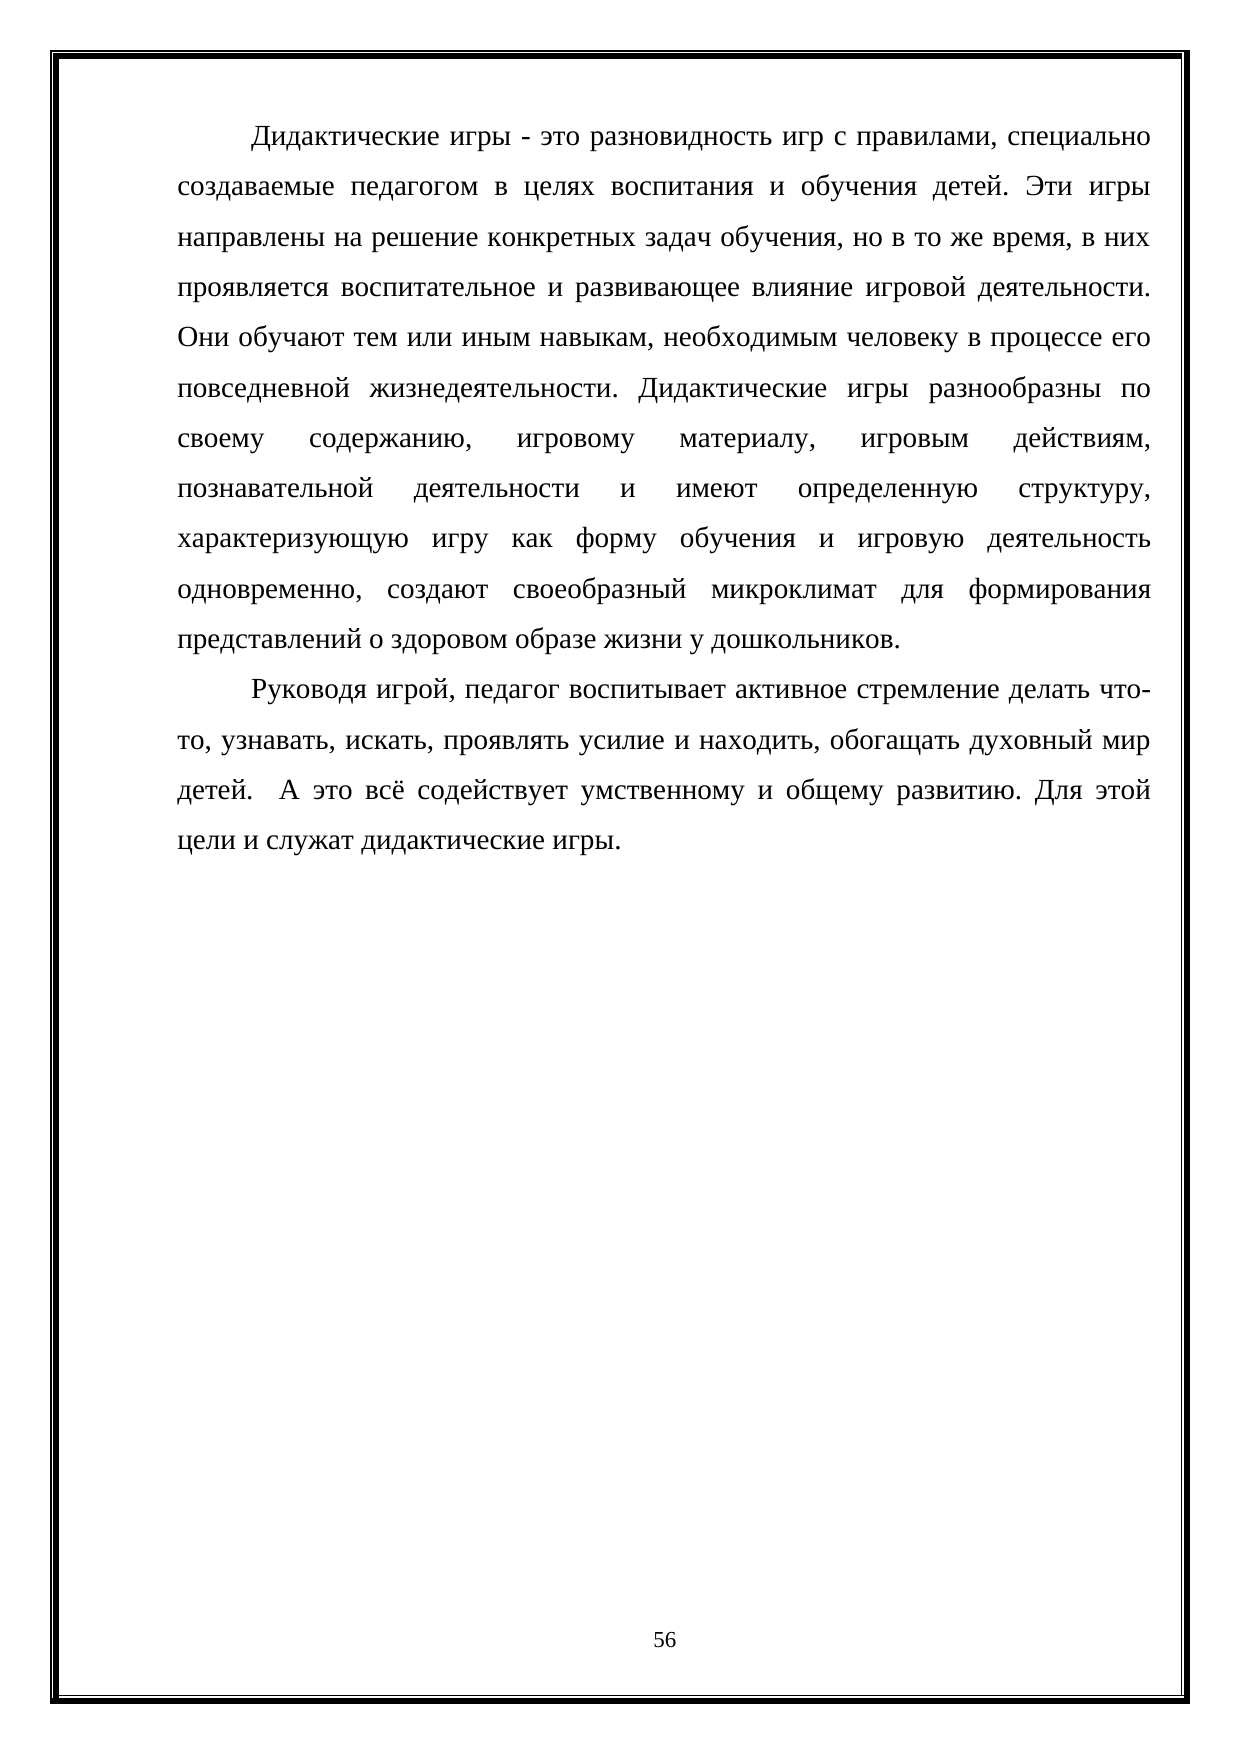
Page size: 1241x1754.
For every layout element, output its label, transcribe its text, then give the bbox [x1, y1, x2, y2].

text Руководя игрой, педагог воспитывает активное стремление делать что-то, узнавать, искать, проявлять усилие и находить, обогащать духовный мир детей. А это всё содействует умственному и общему развитию. Для этой цели и служат дидактические игры. [177, 672, 1152, 856]
text Дидактические игры - это разновидность игр с правилами, специально создаваемые педагогом в целях воспитания и обучения детей. Эти игры направлены на решение конкретных задач обучения, но в то же время, в них проявляется воспитательное и развивающее влияние игровой деятельности. Они обучают тем или иным навыкам, необходимым человеку в процессе его повседневной жизнедеятельности. Дидактические игры разнообразны по своему содержанию, игровому материалу, игровым действиям, познавательной деятельности и имеют определенную структуру, характеризующую игру как форму обучения и игровую деятельность одновременно, создают своеобразный микроклимат для формирования представлений о здоровом образе жизни у дошкольников. [177, 118, 1152, 655]
